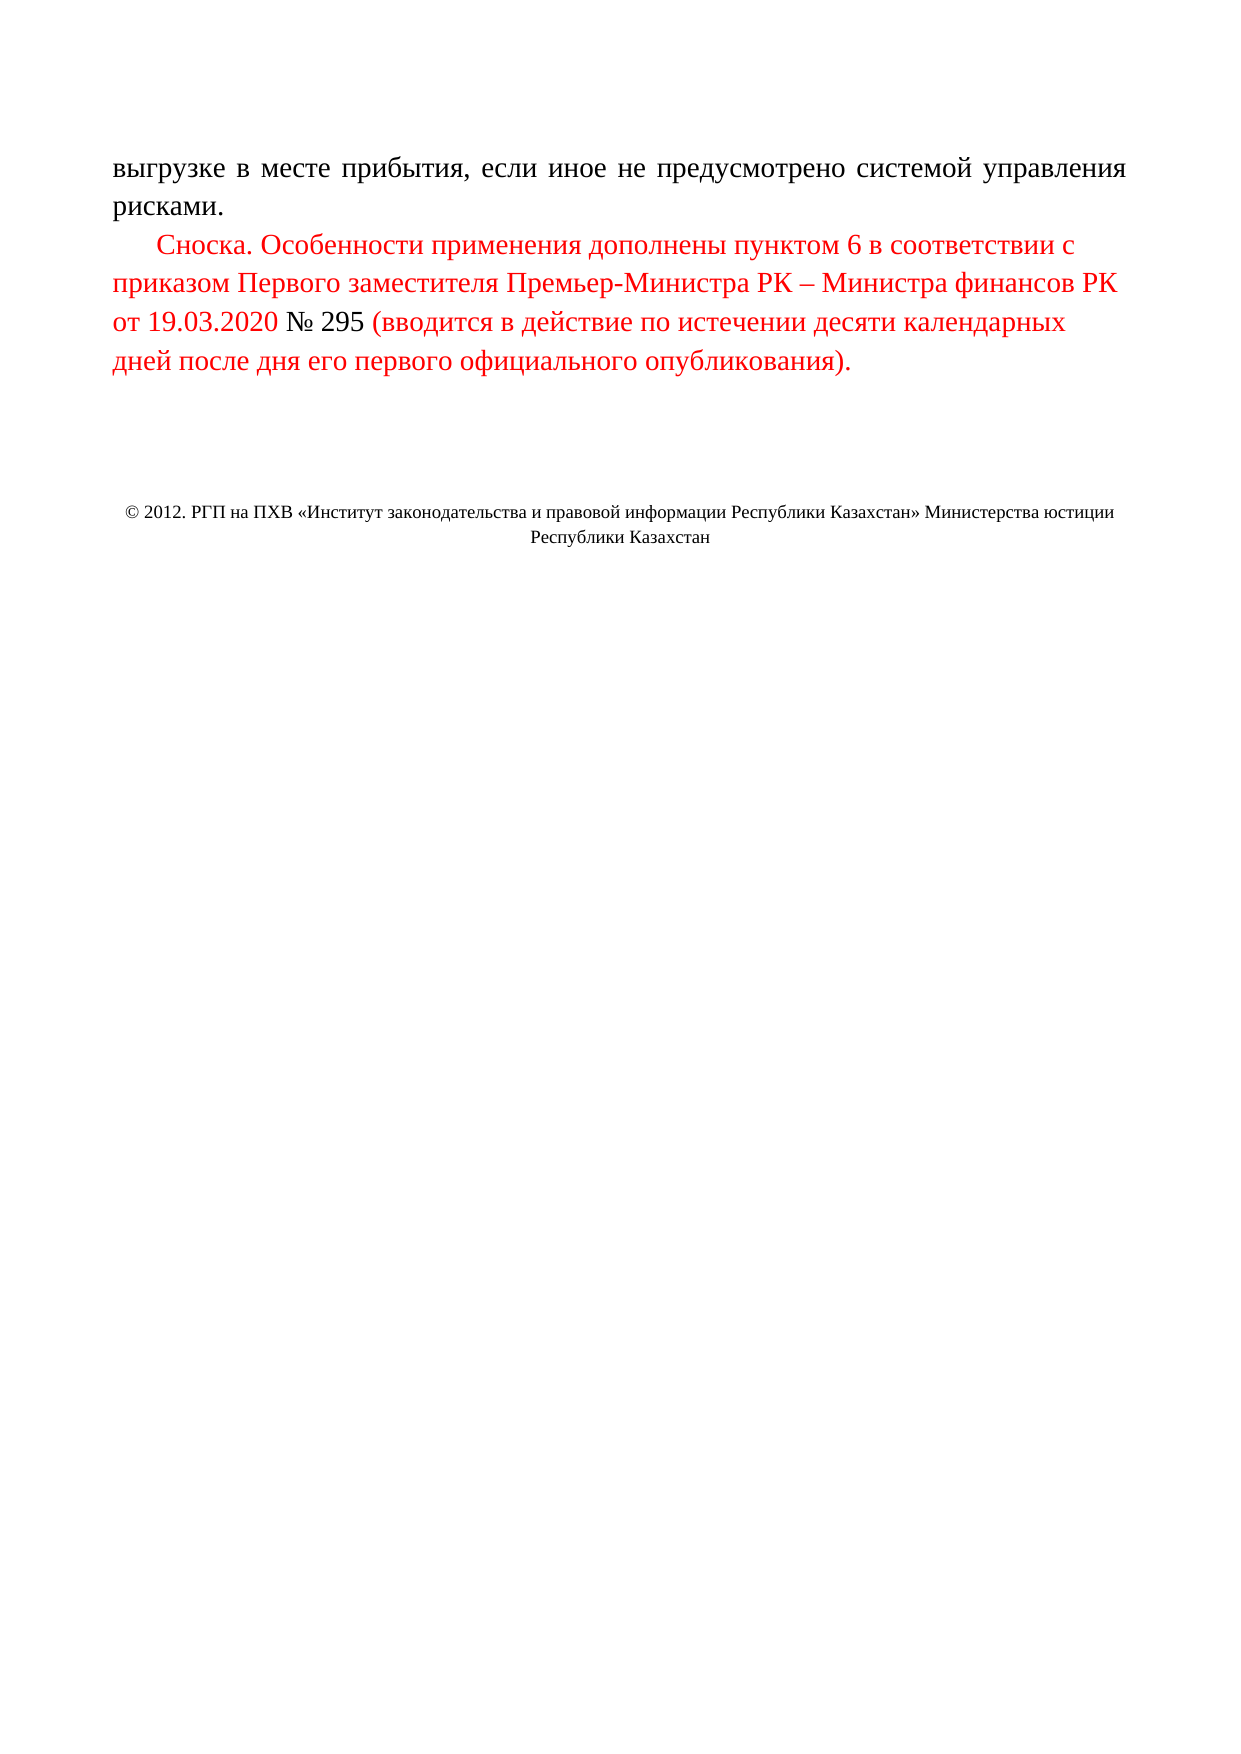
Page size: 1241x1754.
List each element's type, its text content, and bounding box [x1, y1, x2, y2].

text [112, 150, 1128, 222]
text © 2012. РГП на ПХВ «Институт законодательства и правовой информации Республики Казахстан» Министерства юстиции Республики Казахстан [112, 501, 1128, 547]
text Сноска. Особенности применения дополнены пунктом 6 в соответствии с приказом Первого заместителя Премьер-Министра РК – Министра финансов РК от 19.03.2020 № 295 (вводится в действие по истечении десяти календарных дней после дня его первого официального опубликования). [112, 227, 1128, 406]
